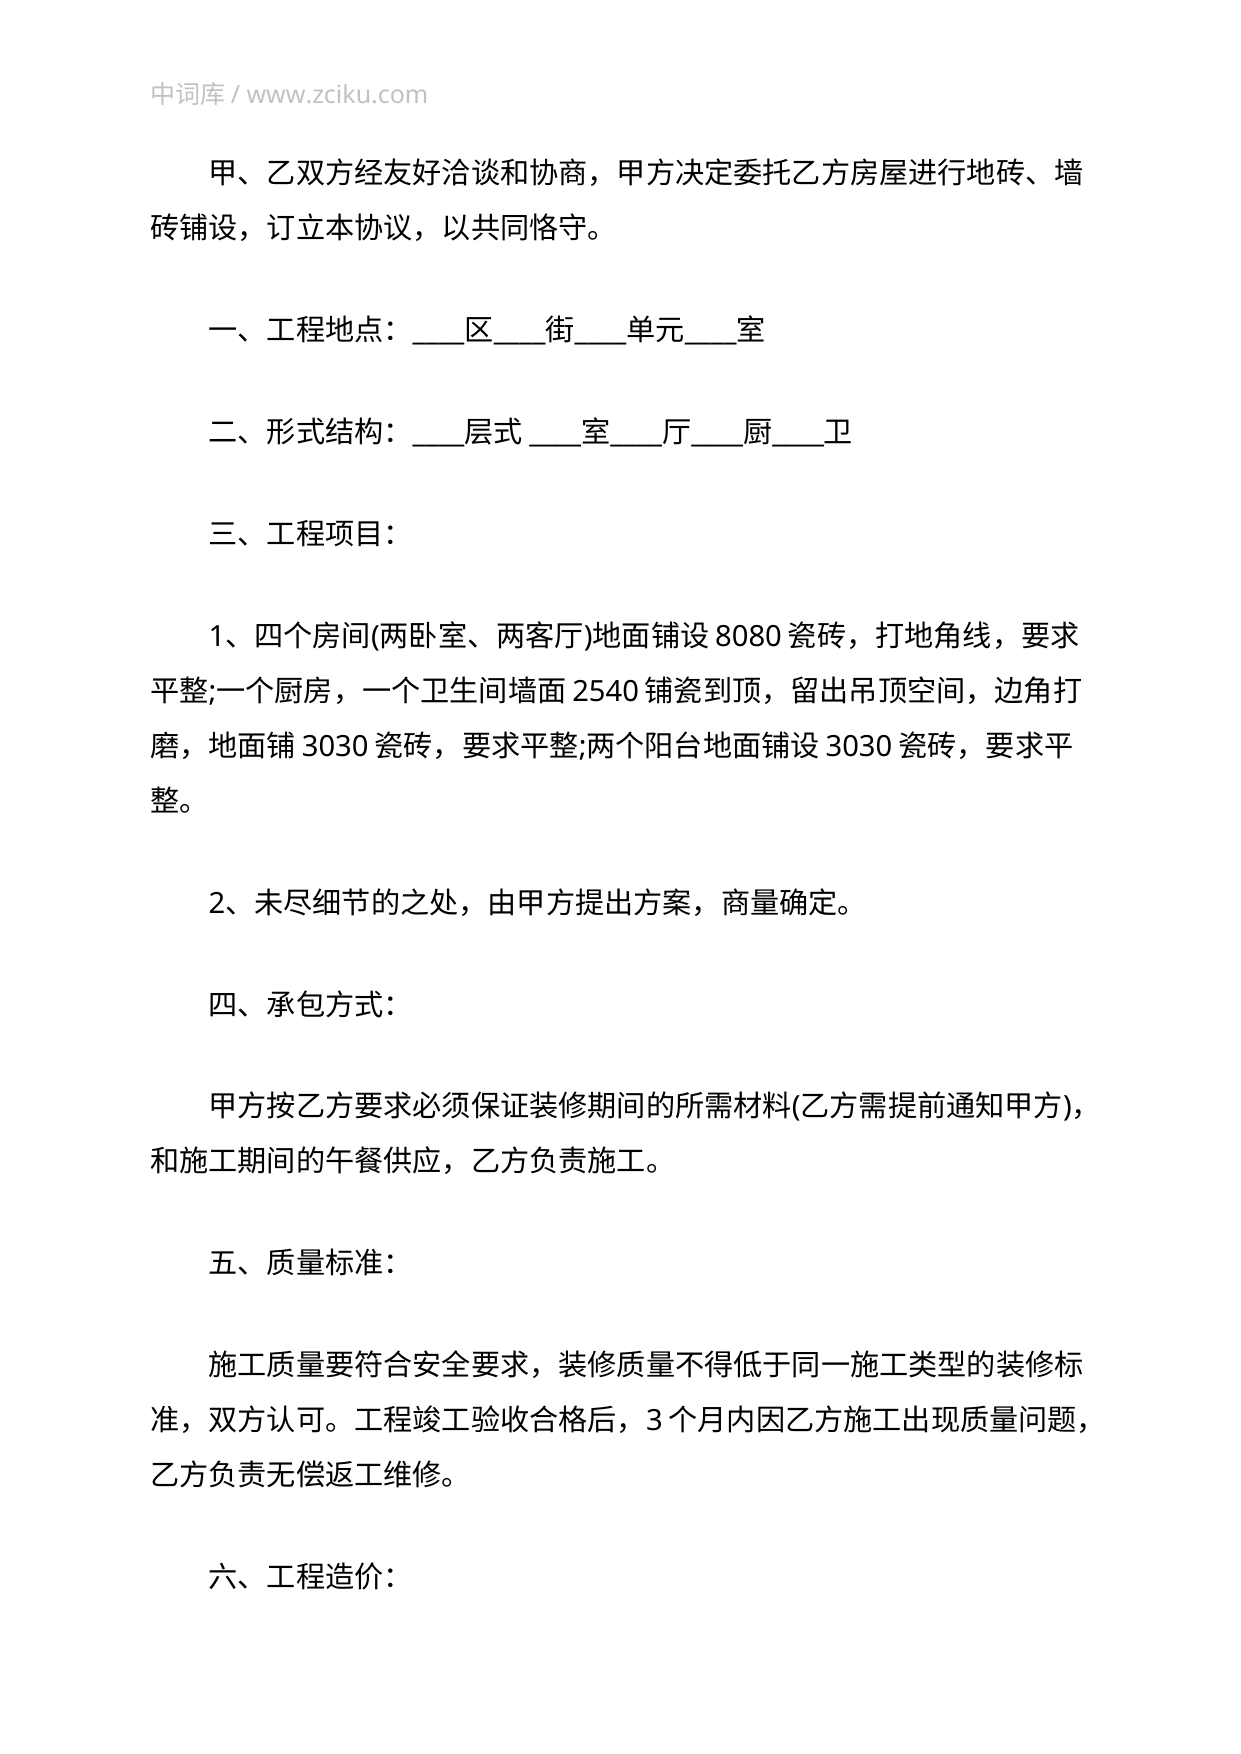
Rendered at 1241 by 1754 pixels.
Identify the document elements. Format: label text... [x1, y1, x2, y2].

text 一、工程地点：____区____街____单元____室 [150, 307, 1090, 349]
text 2、未尽细节的之处，由甲方提出方案，商量确定。 [150, 879, 1090, 922]
text 二、形式结构：____层式 ____室____厅____厨____卫 [150, 409, 1090, 451]
text 甲方按乙方要求必须保证装修期间的所需材料(乙方需提前通知甲方)，和施工期间的午餐供应，乙方负责施工。 [150, 1083, 1090, 1180]
text 五、质量标准： [150, 1240, 1090, 1282]
text 四、承包方式： [150, 981, 1090, 1023]
text 1、四个房间(两卧室、两客厅)地面铺设8080瓷砖，打地角线，要求平整;一个厨房，一个卫生间墙面2540铺瓷到顶，留出吊顶空间，边角打磨，地面铺3030瓷砖，要求平整;两个阳台地面铺设3030瓷砖，要求平整。 [150, 612, 1090, 820]
text 施工质量要符合安全要求，装修质量不得低于同一施工类型的装修标准，双方认可。工程竣工验收合格后，3个月内因乙方施工出现质量问题，乙方负责无偿返工维修。 [150, 1341, 1090, 1494]
text 六、工程造价： [150, 1553, 1090, 1595]
text 三、工程项目： [150, 511, 1090, 553]
text 甲、乙双方经友好洽谈和协商，甲方决定委托乙方房屋进行地砖、墙砖铺设，订立本协议，以共同恪守。 [150, 150, 1090, 247]
